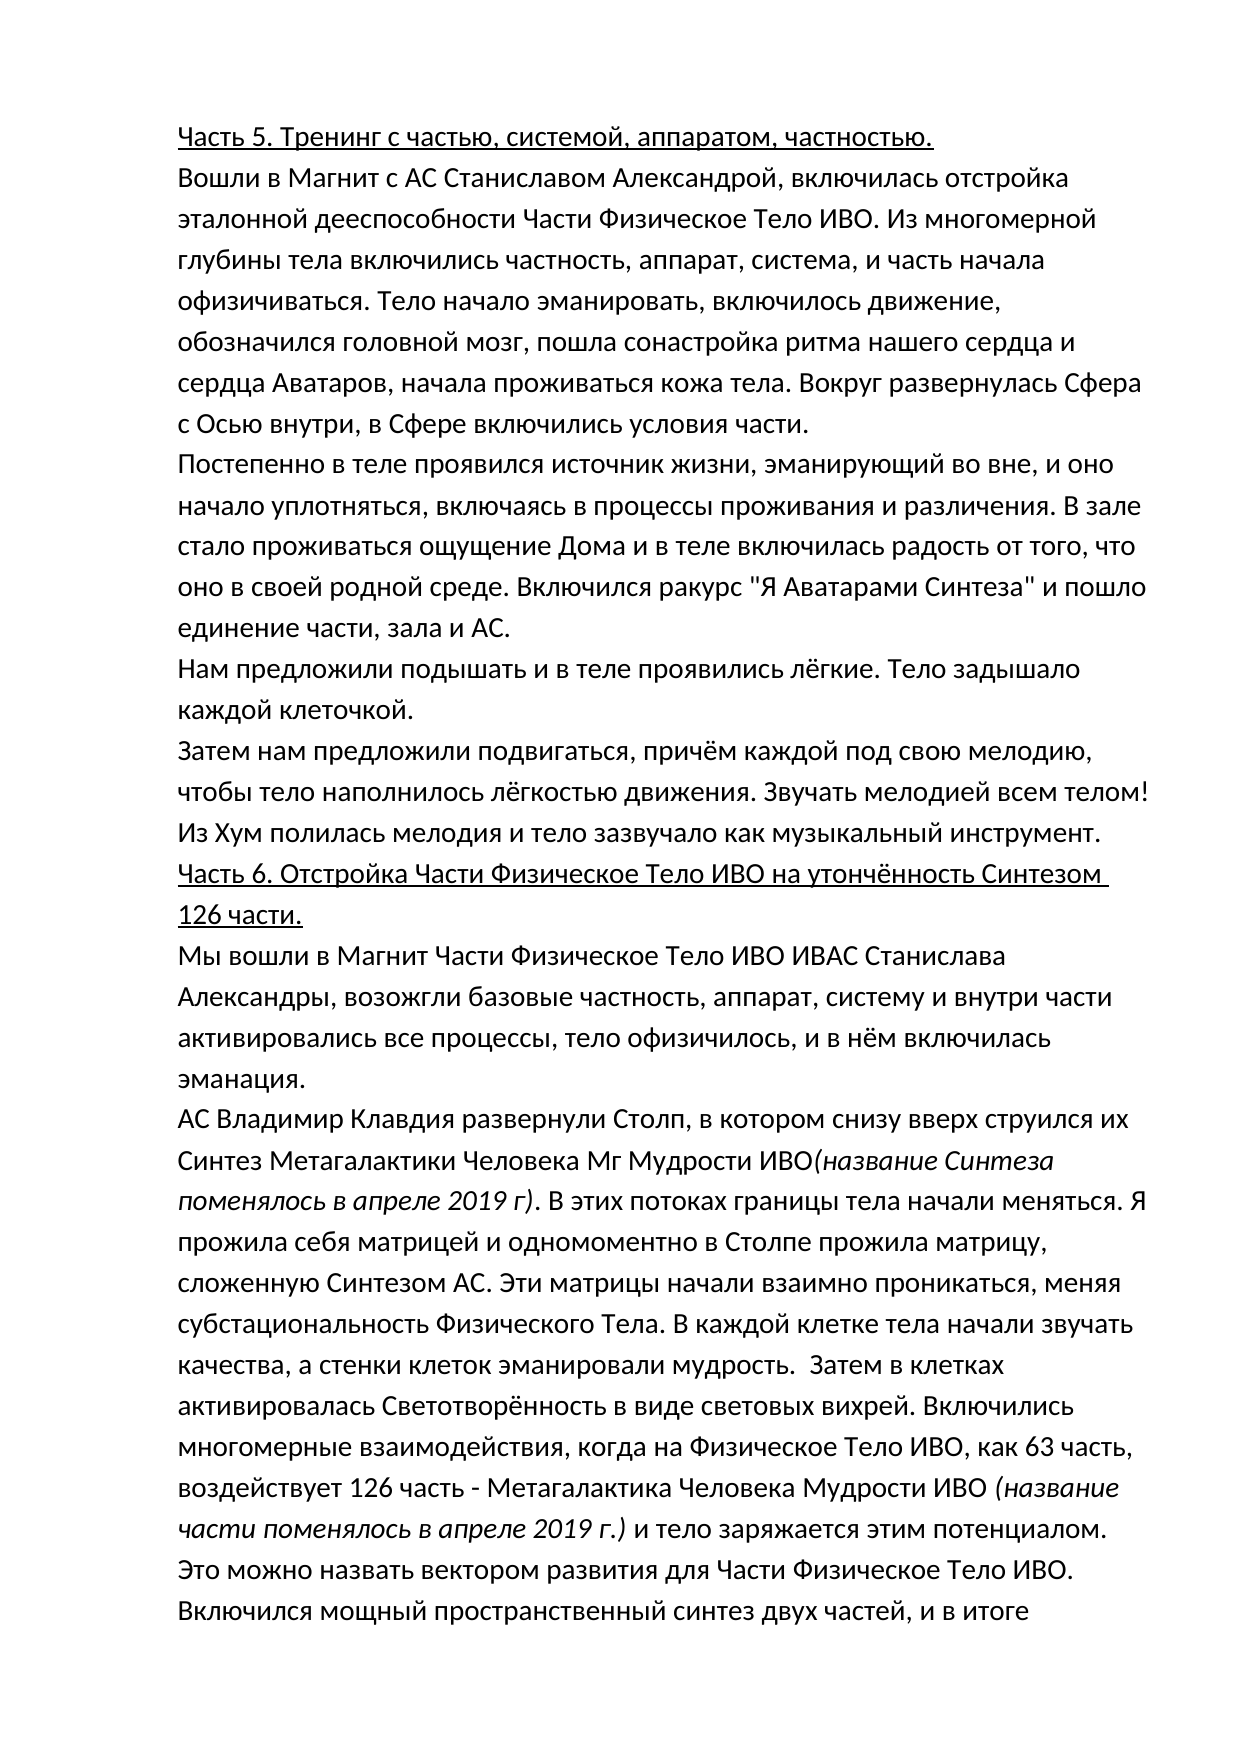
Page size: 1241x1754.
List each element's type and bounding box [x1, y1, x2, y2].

text [177, 118, 1152, 1627]
